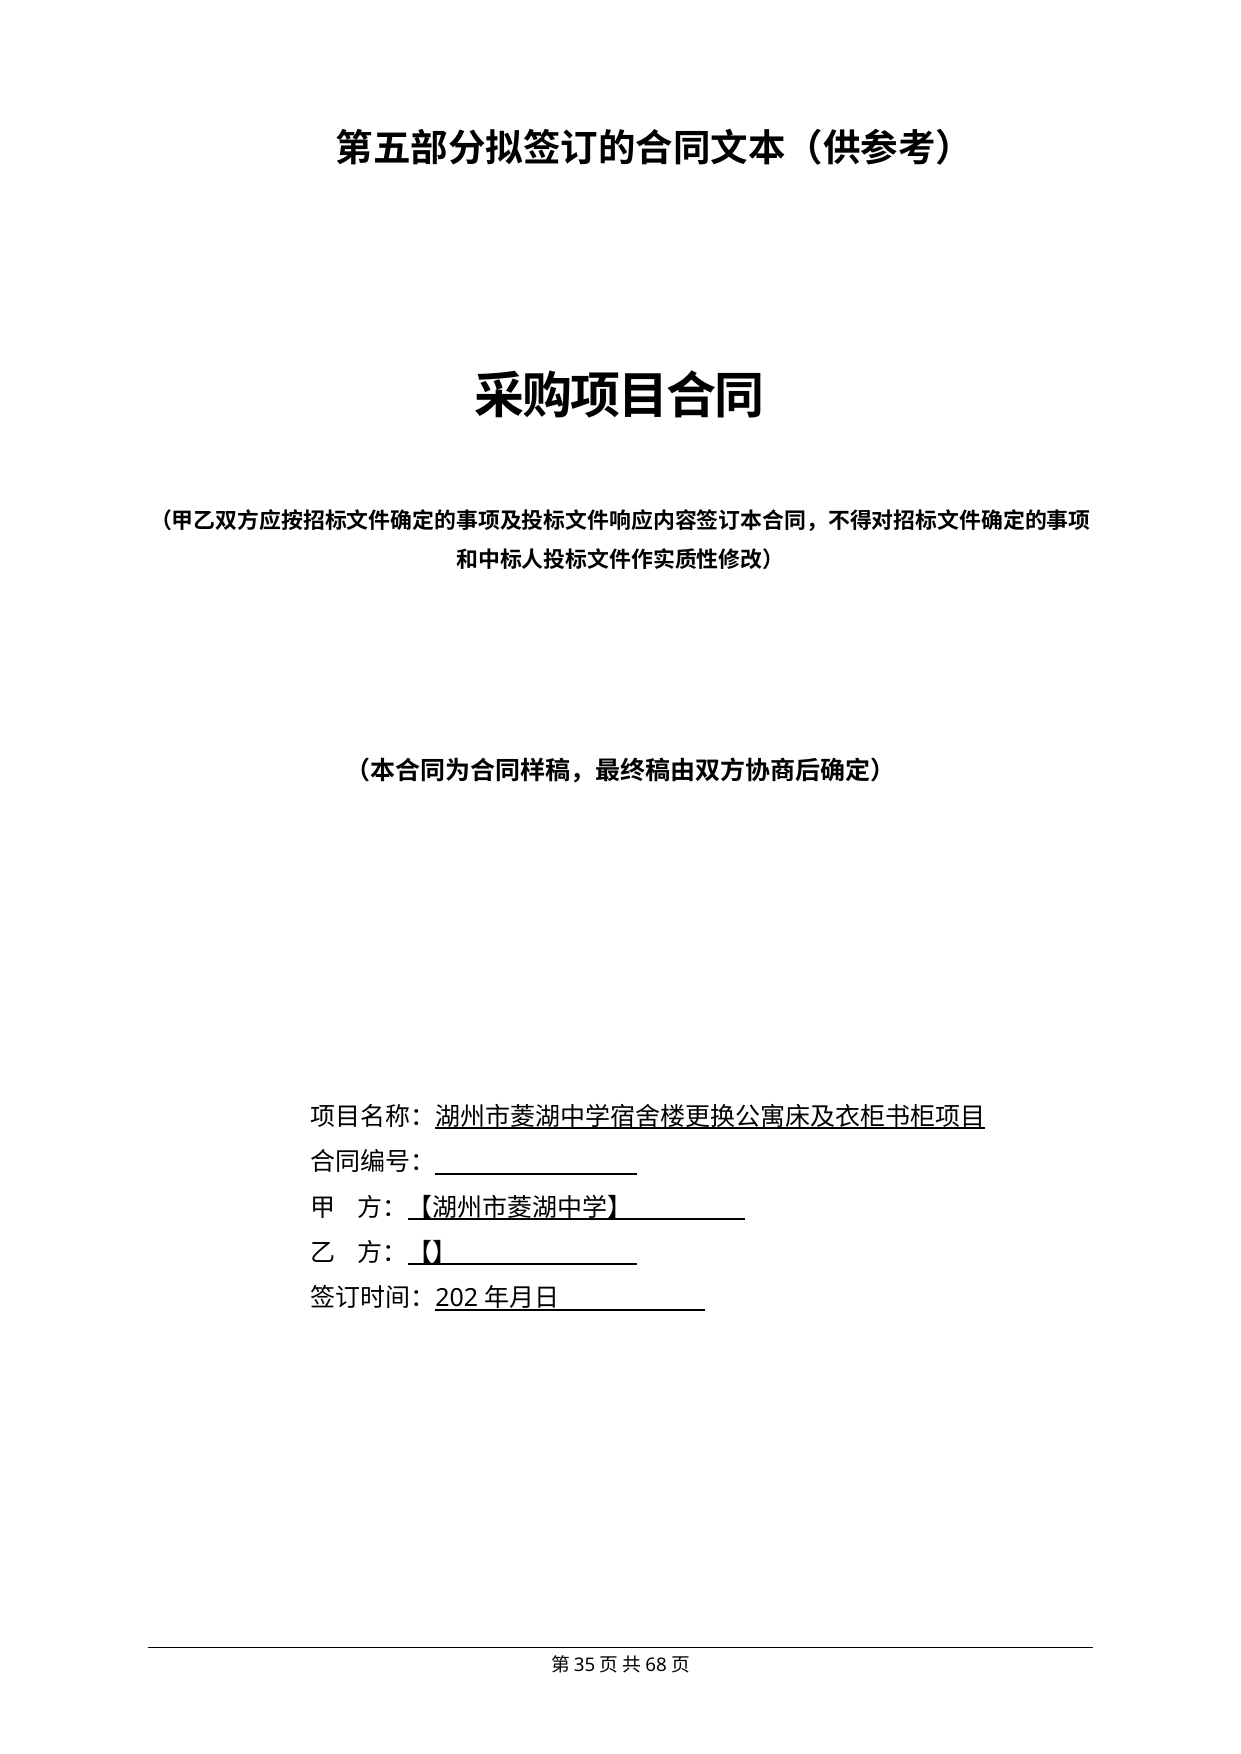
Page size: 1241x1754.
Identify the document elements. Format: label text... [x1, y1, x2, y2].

text 项目名称：湖州市菱湖中学宿舍楼更换公寓床及衣柜书柜项目 [148, 1096, 1093, 1133]
text 乙 方：【】 [148, 1232, 1093, 1269]
text 签订时间：202 年月日 [148, 1278, 1093, 1314]
text 第五部分拟签订的合同文本（供参考） [223, 118, 1093, 172]
text 采购项目合同 [148, 356, 1093, 428]
text （甲乙双方应按招标文件确定的事项及投标文件响应内容签订本合同，不得对招标文件确定的事项和中标人投标文件作实质性修改） [148, 503, 1093, 574]
text （本合同为合同样稿，最终稿由双方协商后确定） [148, 750, 1093, 786]
text 甲 方：【湖州市菱湖中学】 [148, 1187, 1093, 1223]
text 合同编号： [148, 1142, 1093, 1178]
